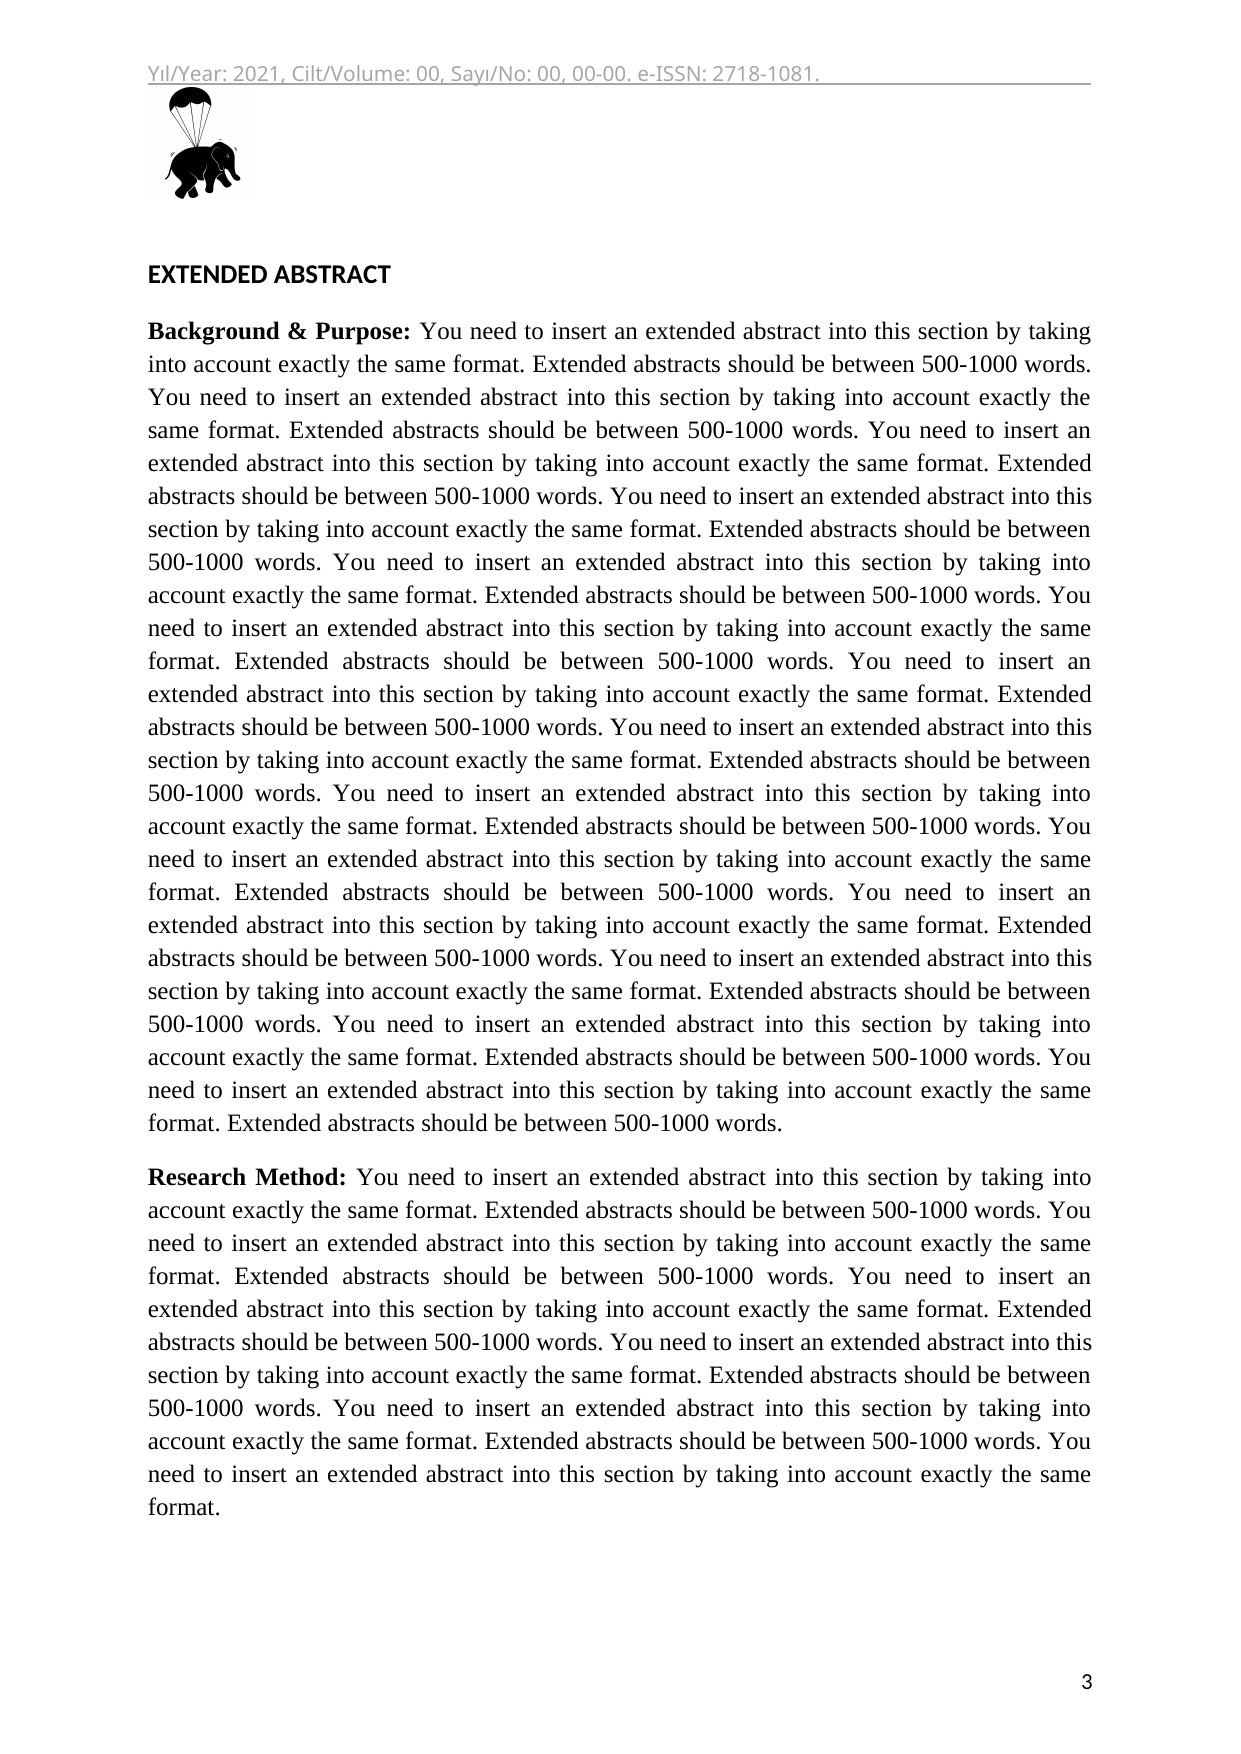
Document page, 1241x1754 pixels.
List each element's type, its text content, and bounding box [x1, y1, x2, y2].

text Background & Purpose: You need to insert an extended abstract into this section by taking into account exactly the same format. Extended abstracts should be between 500-1000 words. You need to insert an extended abstract into this section by taking into account exactly the same format. Extended abstracts should be between 500-1000 words. You need to insert an extended abstract into this section by taking into account exactly the same format. Extended abstracts should be between 500-1000 words. You need to insert an extended abstract into this section by taking into account exactly the same format. Extended abstracts should be between 500-1000 words. You need to insert an extended abstract into this section by taking into account exactly the same format. Extended abstracts should be between 500-1000 words. You need to insert an extended abstract into this section by taking into account exactly the same format. Extended abstracts should be between 500-1000 words. You need to insert an extended abstract into this section by taking into account exactly the same format. Extended abstracts should be between 500-1000 words. You need to insert an extended abstract into this section by taking into account exactly the same format. Extended abstracts should be between 500-1000 words. You need to insert an extended abstract into this section by taking into account exactly the same format. Extended abstracts should be between 500-1000 words. You need to insert an extended abstract into this section by taking into account exactly the same format. Extended abstracts should be between 500-1000 words. You need to insert an extended abstract into this section by taking into account exactly the same format. Extended abstracts should be between 500-1000 words. You need to insert an extended abstract into this section by taking into account exactly the same format. Extended abstracts should be between 500-1000 words. You need to insert an extended abstract into this section by taking into account exactly the same format. Extended abstracts should be between 500-1000 words. You need to insert an extended abstract into this section by taking into account exactly the same format. Extended abstracts should be between 500-1000 words. [148, 316, 1092, 1137]
text Research Method: You need to insert an extended abstract into this section by taking into account exactly the same format. Extended abstracts should be between 500-1000 words. You need to insert an extended abstract into this section by taking into account exactly the same format. Extended abstracts should be between 500-1000 words. You need to insert an extended abstract into this section by taking into account exactly the same format. Extended abstracts should be between 500-1000 words. You need to insert an extended abstract into this section by taking into account exactly the same format. Extended abstracts should be between 500-1000 words. You need to insert an extended abstract into this section by taking into account exactly the same format. Extended abstracts should be between 500-1000 words. You need to insert an extended abstract into this section by taking into account exactly the same format. [148, 1162, 1092, 1521]
text EXTENDED ABSTRACT [148, 257, 1092, 290]
picture [147, 87, 255, 201]
